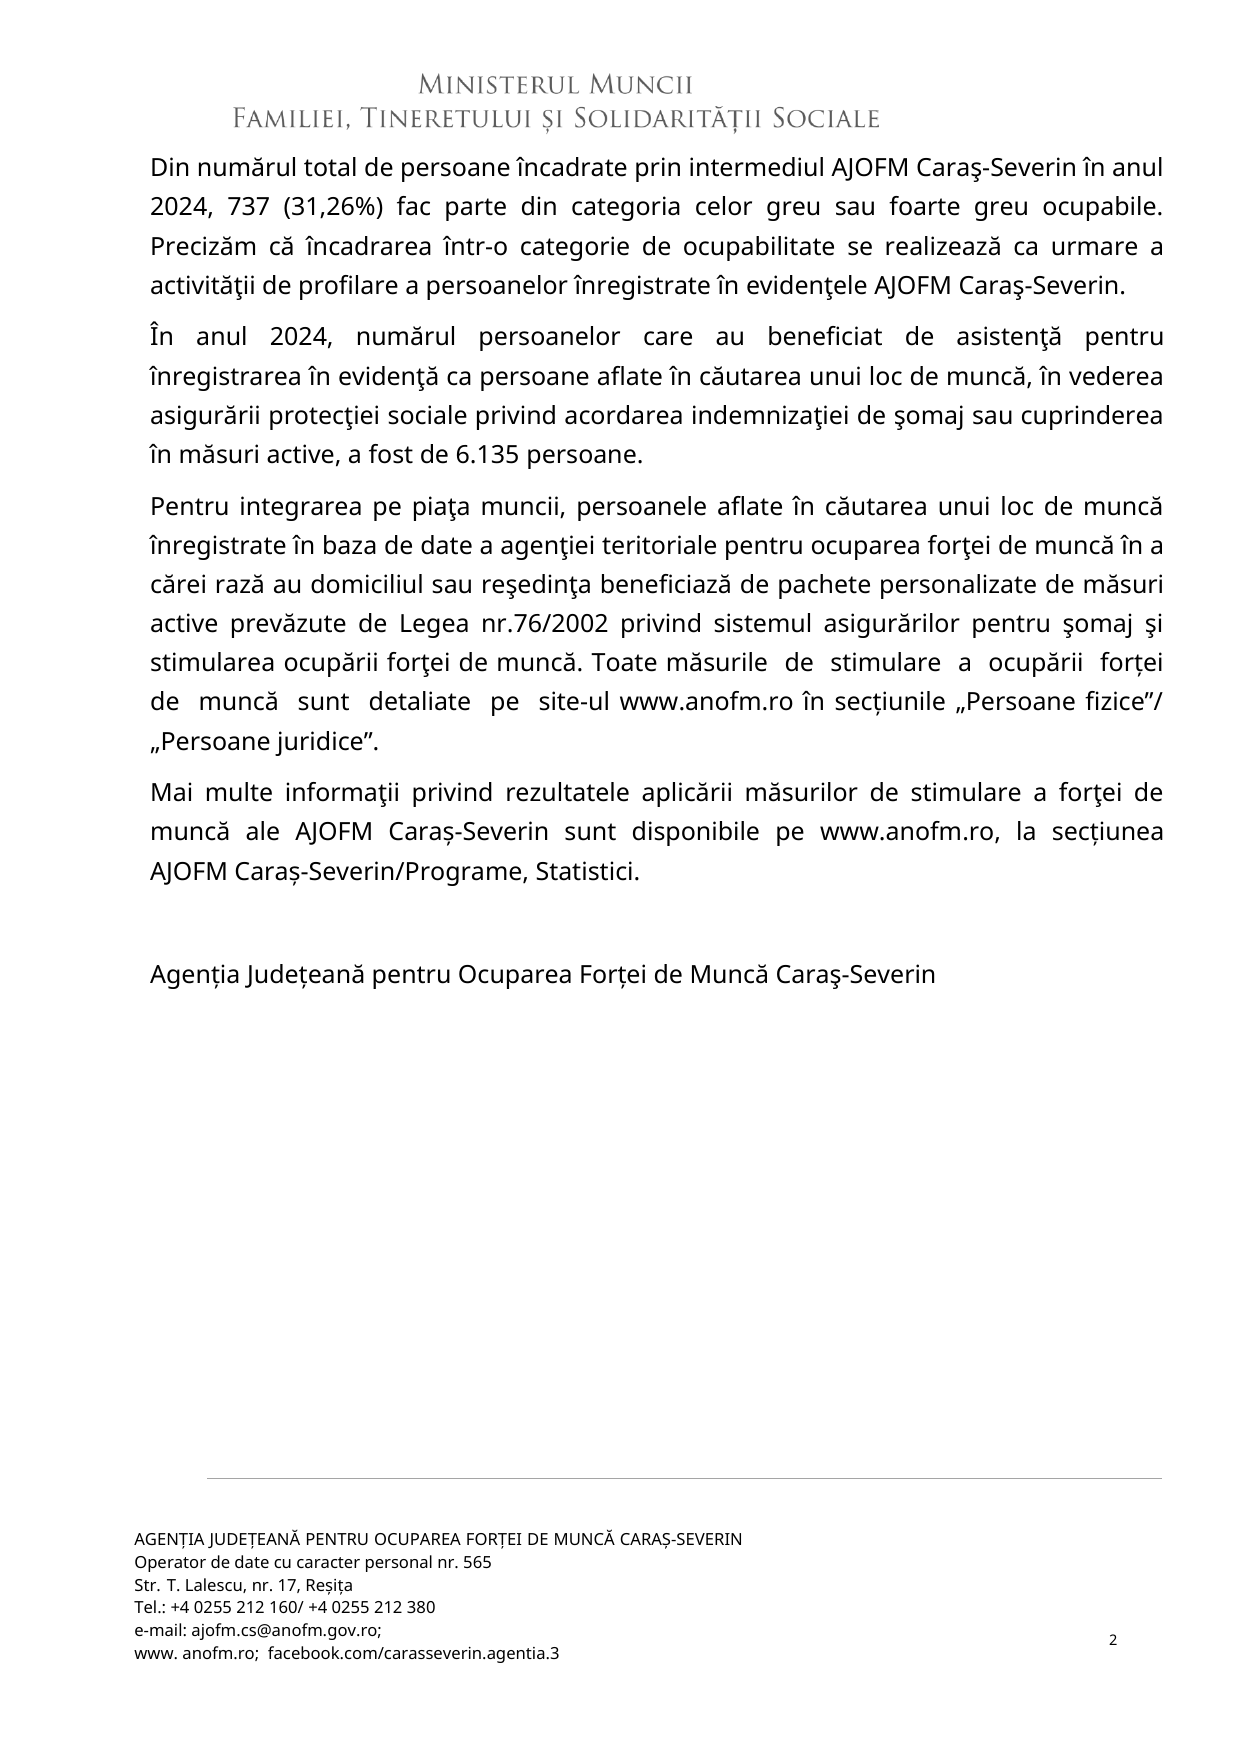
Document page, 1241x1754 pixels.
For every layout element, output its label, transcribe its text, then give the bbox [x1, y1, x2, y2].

picture [225, 58, 890, 141]
text Mai multe informaţii privind rezultatele aplicării măsurilor de stimulare a forţei de muncă ale AJOFM Caraș-Severin sunt disponibile pe www.anofm.ro, la secțiunea AJOFM Caraș-Severin/Programe, Statistici. [150, 775, 1165, 887]
text Pentru integrarea pe piaţa muncii, persoanele aflate în căutarea unui loc de muncă înregistrate în baza de date a agenţiei teritoriale pentru ocuparea forţei de muncă în a cărei rază au domiciliul sau reşedinţa beneficiază de pachete personalizate de măsuri active prevăzute de Legea nr.76/2002 privind sistemul asigurărilor pentru şomaj şi stimularea ocupării forţei de muncă. Toate măsurile de stimulare a ocupării forței de muncă sunt detaliate pe site-ul www.anofm.ro în secțiunile „Persoane fizice”/ „Persoane juridice”. [150, 488, 1165, 757]
text Din numărul total de persoane încadrate prin intermediul AJOFM Caraş-Severin în anul 2024, 737 (31,26%) fac parte din categoria celor greu sau foarte greu ocupabile. Precizăm că încadrarea într-o categorie de ocupabilitate se realizează ca urmare a activităţii de profilare a persoanelor înregistrate în evidenţele AJOFM Caraş-Severin. [150, 150, 1165, 301]
text Agenția Județeană pentru Ocuparea Forței de Muncă Caraş-Severin [150, 957, 1165, 991]
text În anul 2024, numărul persoanelor care au beneficiat de asistenţă pentru înregistrarea în evidenţă ca persoane aflate în căutarea unui loc de muncă, în vederea asigurării protecţiei sociale privind acordarea indemnizaţiei de şomaj sau cuprinderea în măsuri active, a fost de 6.135 persoane. [150, 319, 1165, 471]
